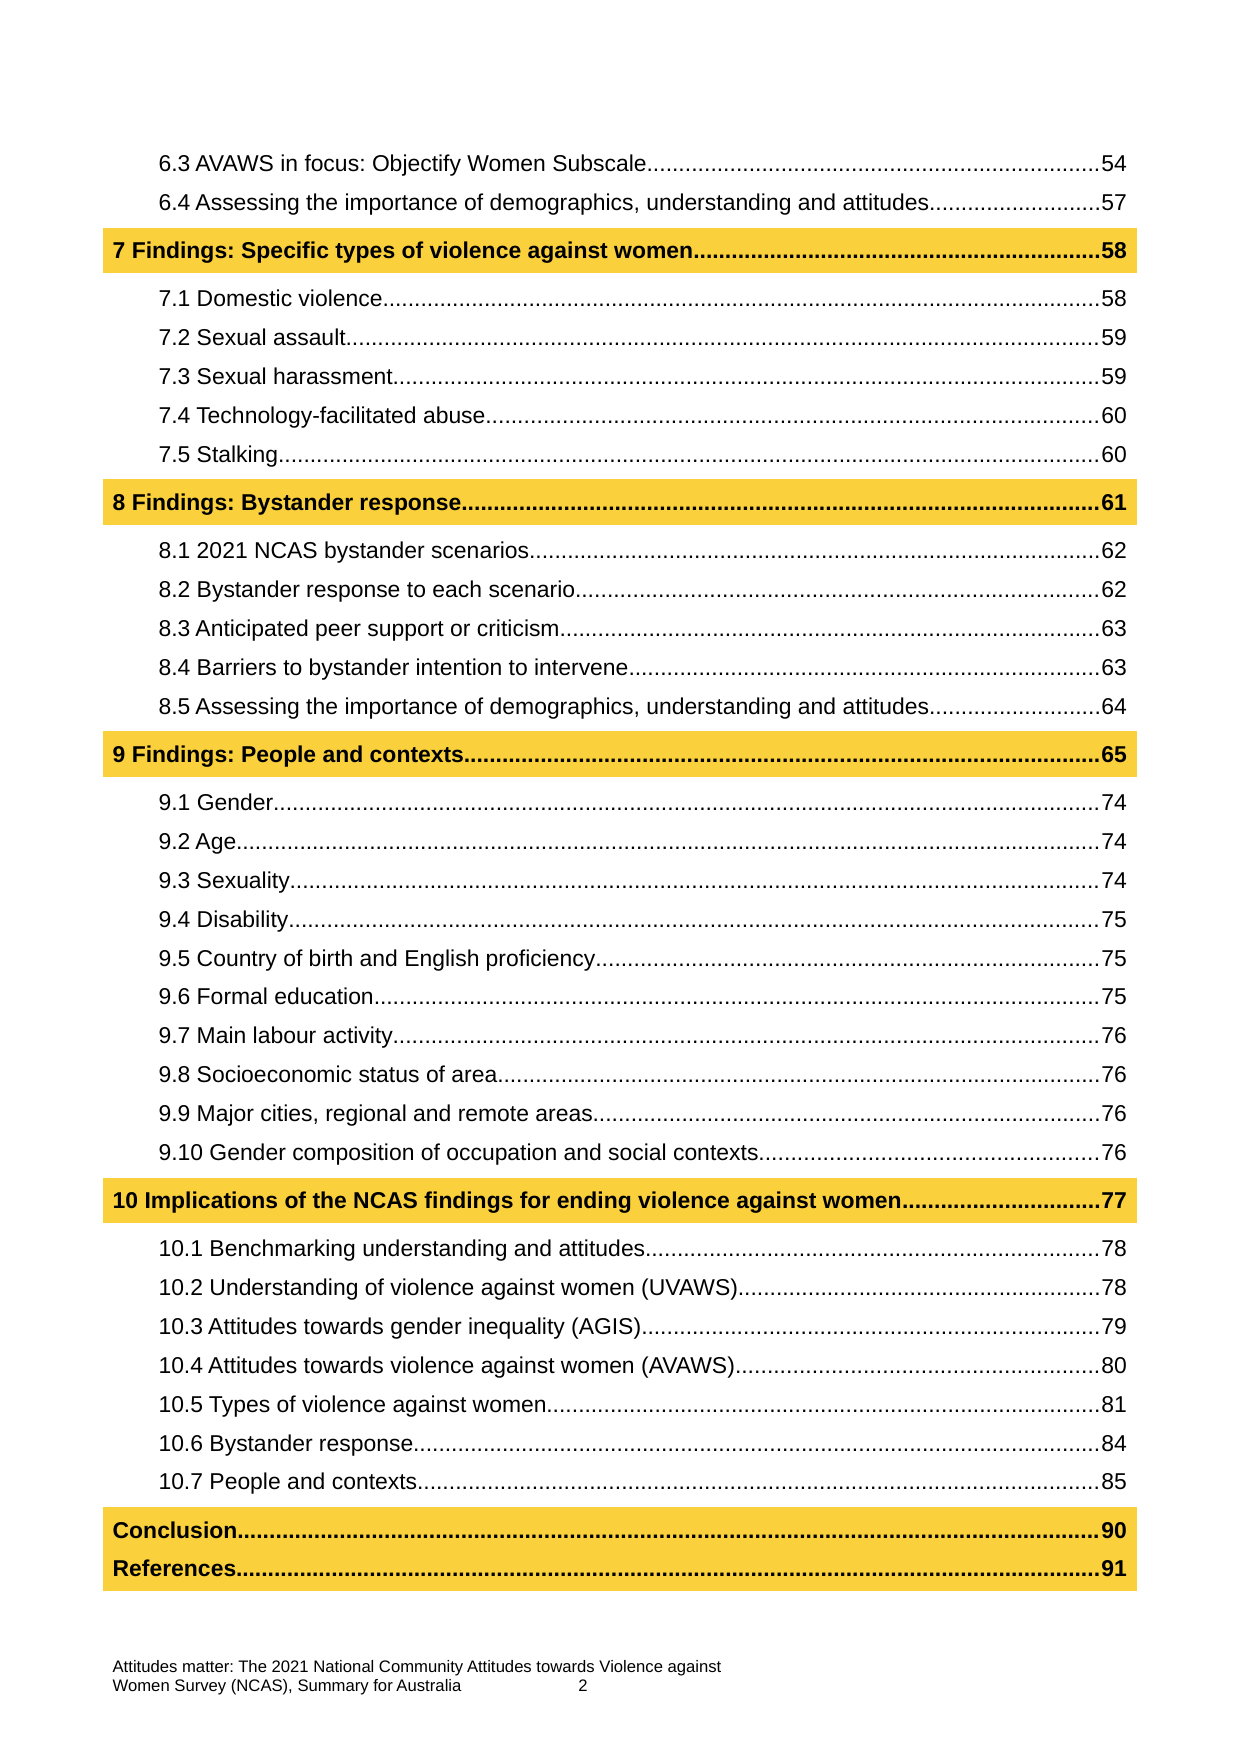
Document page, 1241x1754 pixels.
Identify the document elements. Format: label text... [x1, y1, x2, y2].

text Conclusion 90 [104, 1508, 1136, 1543]
text 8.4 Barriers to bystander intention to intervene 63 [158, 654, 1128, 680]
text 9.1 Gender 74 [158, 789, 1128, 815]
text 7.3 Sexual harassment 59 [158, 363, 1128, 389]
text 7 Findings: Specific types of violence against women 58 [104, 229, 1136, 272]
text 9.5 Country of birth and English proficiency 75 [158, 944, 1128, 971]
text 9.4 Disability 75 [158, 906, 1128, 932]
text 10.4 Attitudes towards violence against women (AVAWS) 80 [158, 1352, 1128, 1378]
text 9.8 Socioeconomic status of area 76 [158, 1061, 1128, 1087]
text 9.2 Age 74 [158, 828, 1128, 854]
text 10.5 Types of violence against women 81 [158, 1391, 1128, 1417]
text 8 Findings: Bystander response 61 [104, 481, 1136, 524]
text 6.4 Assessing the importance of demographics, understanding and attitudes 57 [158, 189, 1128, 215]
text 9 Findings: People and contexts 65 [104, 733, 1136, 776]
text 10.3 Attitudes towards gender inequality (AGIS) 79 [158, 1313, 1128, 1339]
text 8.2 Bystander response to each scenario 62 [158, 576, 1128, 602]
text 9.9 Major cities, regional and remote areas 76 [158, 1100, 1128, 1126]
text 7.5 Stalking 60 [158, 441, 1128, 467]
text 8.1 2021 NCAS bystander scenarios 62 [158, 537, 1128, 563]
text 10.6 Bystander response 84 [158, 1429, 1128, 1456]
text 6.3 AVAWS in focus: Objectify Women Subscale 54 [158, 150, 1128, 176]
text 8.5 Assessing the importance of demographics, understanding and attitudes 64 [158, 693, 1128, 719]
text 10.7 People and contexts 85 [158, 1468, 1128, 1495]
text 10 Implications of the NCAS findings for ending violence against women 77 [104, 1179, 1136, 1222]
text 10.1 Benchmarking understanding and attitudes 78 [158, 1235, 1128, 1262]
text 9.7 Main labour activity 76 [158, 1022, 1128, 1048]
text 7.2 Sexual assault 59 [158, 324, 1128, 351]
text 10.2 Understanding of violence against women (UVAWS) 78 [158, 1274, 1128, 1300]
text 8.3 Anticipated peer support or criticism 63 [158, 615, 1128, 641]
text 7.1 Domestic violence 58 [158, 285, 1128, 312]
text 9.3 Sexuality 74 [158, 867, 1128, 893]
text 9.6 Formal education 75 [158, 983, 1128, 1010]
text 7.4 Technology-facilitated abuse 60 [158, 402, 1128, 428]
text References 91 [104, 1546, 1136, 1590]
text 9.10 Gender composition of occupation and social contexts 76 [158, 1139, 1128, 1165]
